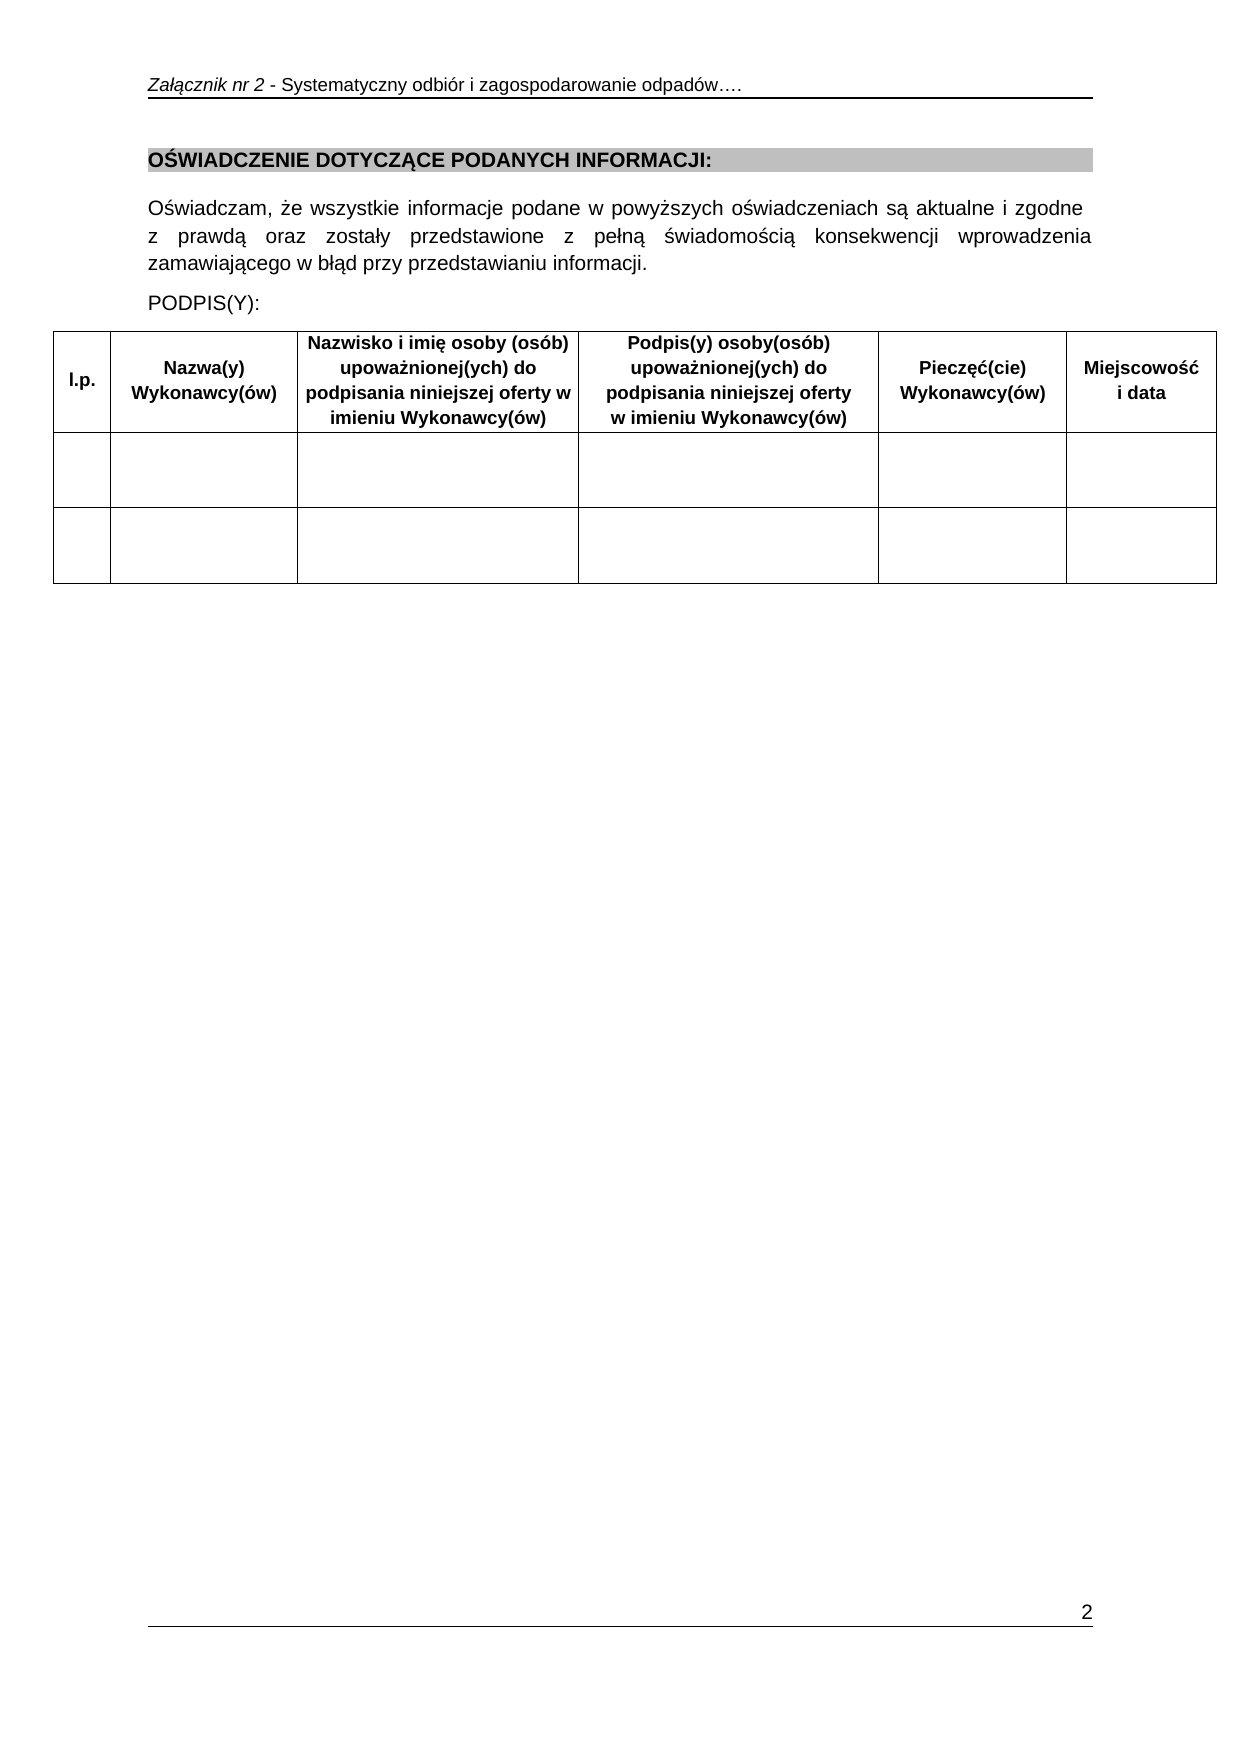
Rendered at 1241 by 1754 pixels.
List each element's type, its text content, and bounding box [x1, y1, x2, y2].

table_cell [579, 508, 878, 583]
table_cell [54, 508, 110, 583]
table_header Nazwisko i imię osoby (osób) upoważnionej(ych) do podpisania niniejszej oferty w imieniu Wykonawcy(ów) [298, 332, 578, 432]
table_cell [879, 508, 1066, 583]
text PODPIS(Y): [148, 291, 1093, 315]
table_cell [298, 508, 578, 583]
table_cell [111, 433, 297, 507]
text Oświadczam, że wszystkie informacje podane w powyższych oświadczeniach są aktualne i zgodne z prawdą oraz zostały przedstawione z pełną świadomością konsekwencji wprowadzenia zamawiającego w błąd przy przedstawianiu informacji. [148, 196, 1093, 275]
text OŚWIADCZENIE DOTYCZĄCE PODANYCH INFORMACJI: [148, 148, 1093, 172]
table_cell [879, 433, 1066, 507]
table_cell [298, 433, 578, 507]
table_header Pieczęć(cie) Wykonawcy(ów) [879, 332, 1066, 432]
table_cell [54, 433, 110, 507]
table_header Podpis(y) osoby(osób) upoważnionej(ych) do podpisania niniejszej oferty w imieniu Wykonawcy(ów) [579, 332, 878, 432]
table_header l.p. [54, 332, 110, 432]
table_header Miejscowość i data [1067, 332, 1216, 432]
table_cell [1067, 433, 1216, 507]
table_header Nazwa(y) Wykonawcy(ów) [111, 332, 297, 432]
table_cell [111, 508, 297, 583]
table_cell [1067, 508, 1216, 583]
table_cell [579, 433, 878, 507]
